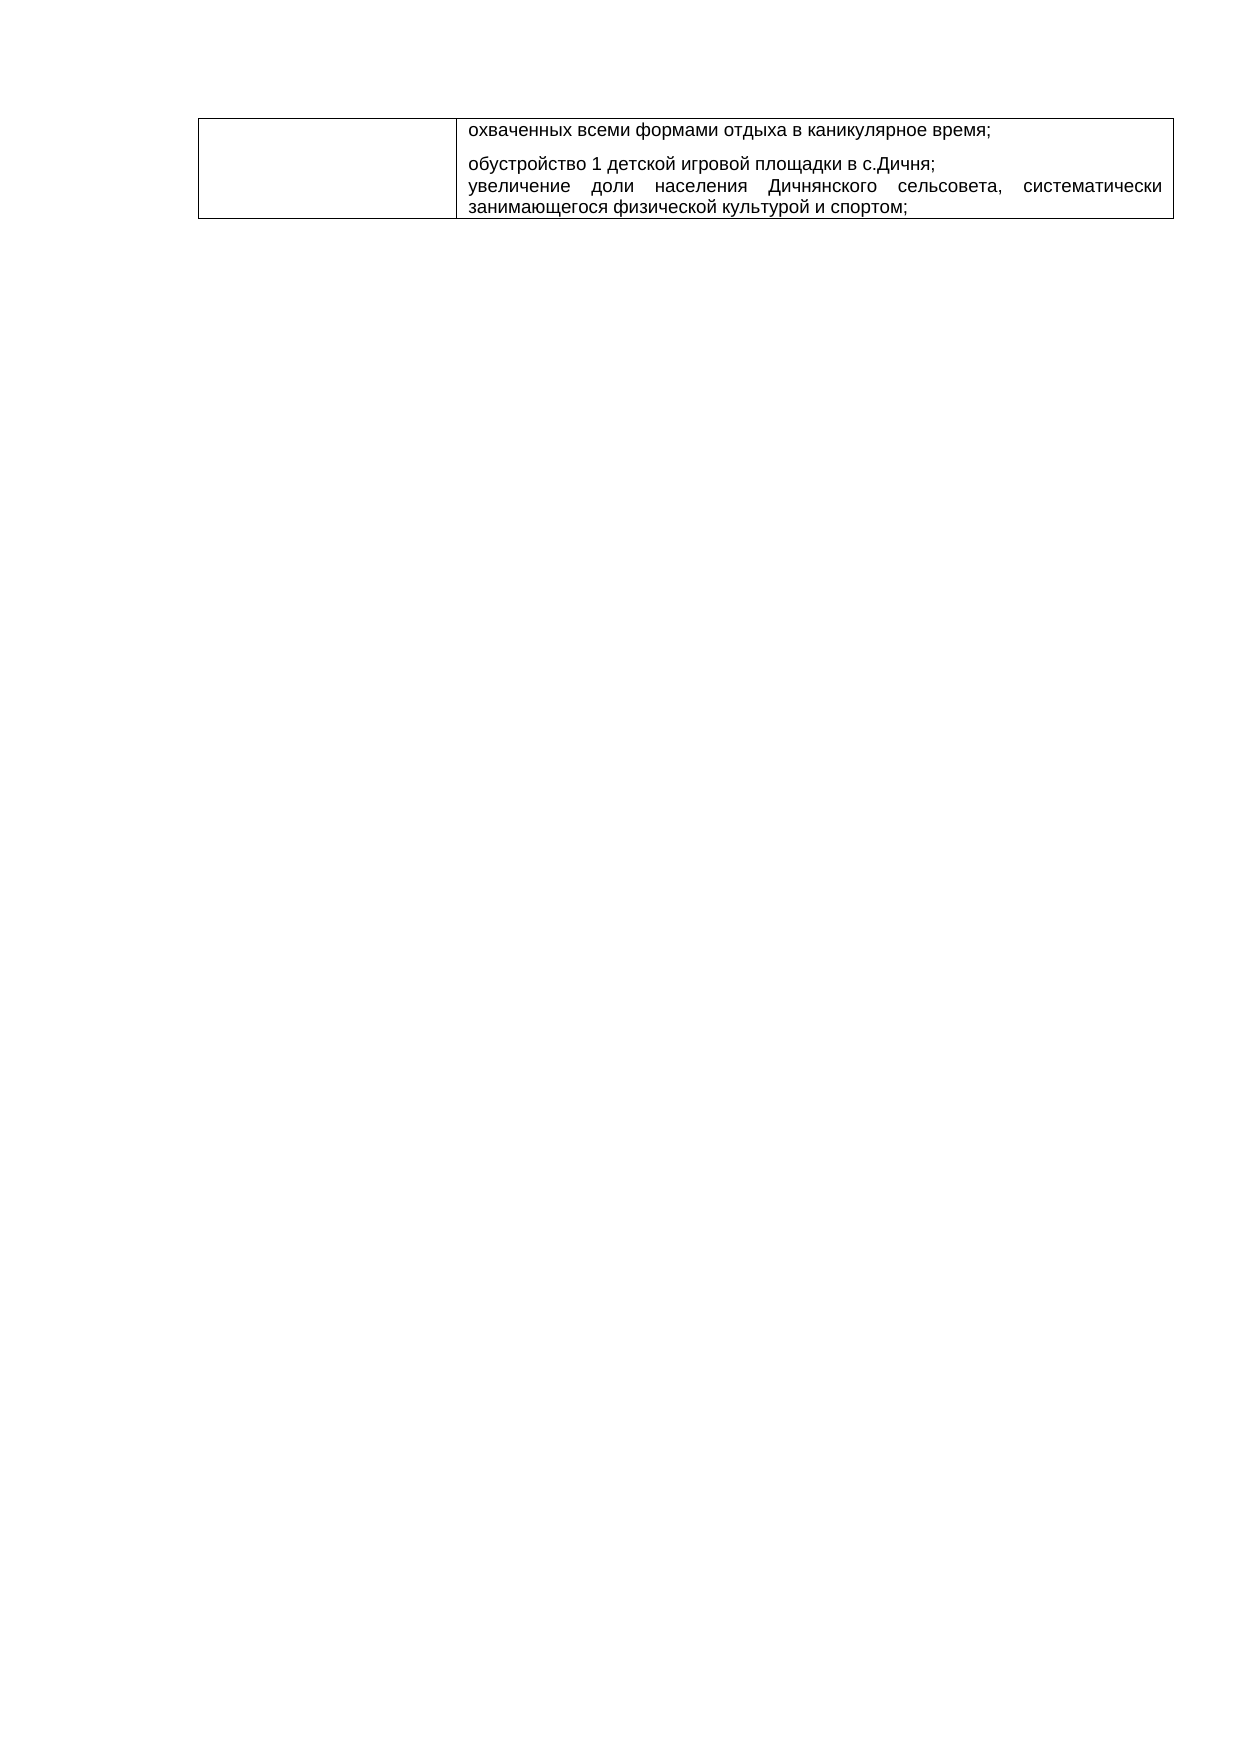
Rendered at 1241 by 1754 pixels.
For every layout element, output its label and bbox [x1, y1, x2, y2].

table_cell [457, 119, 1173, 218]
table_cell [199, 119, 456, 218]
